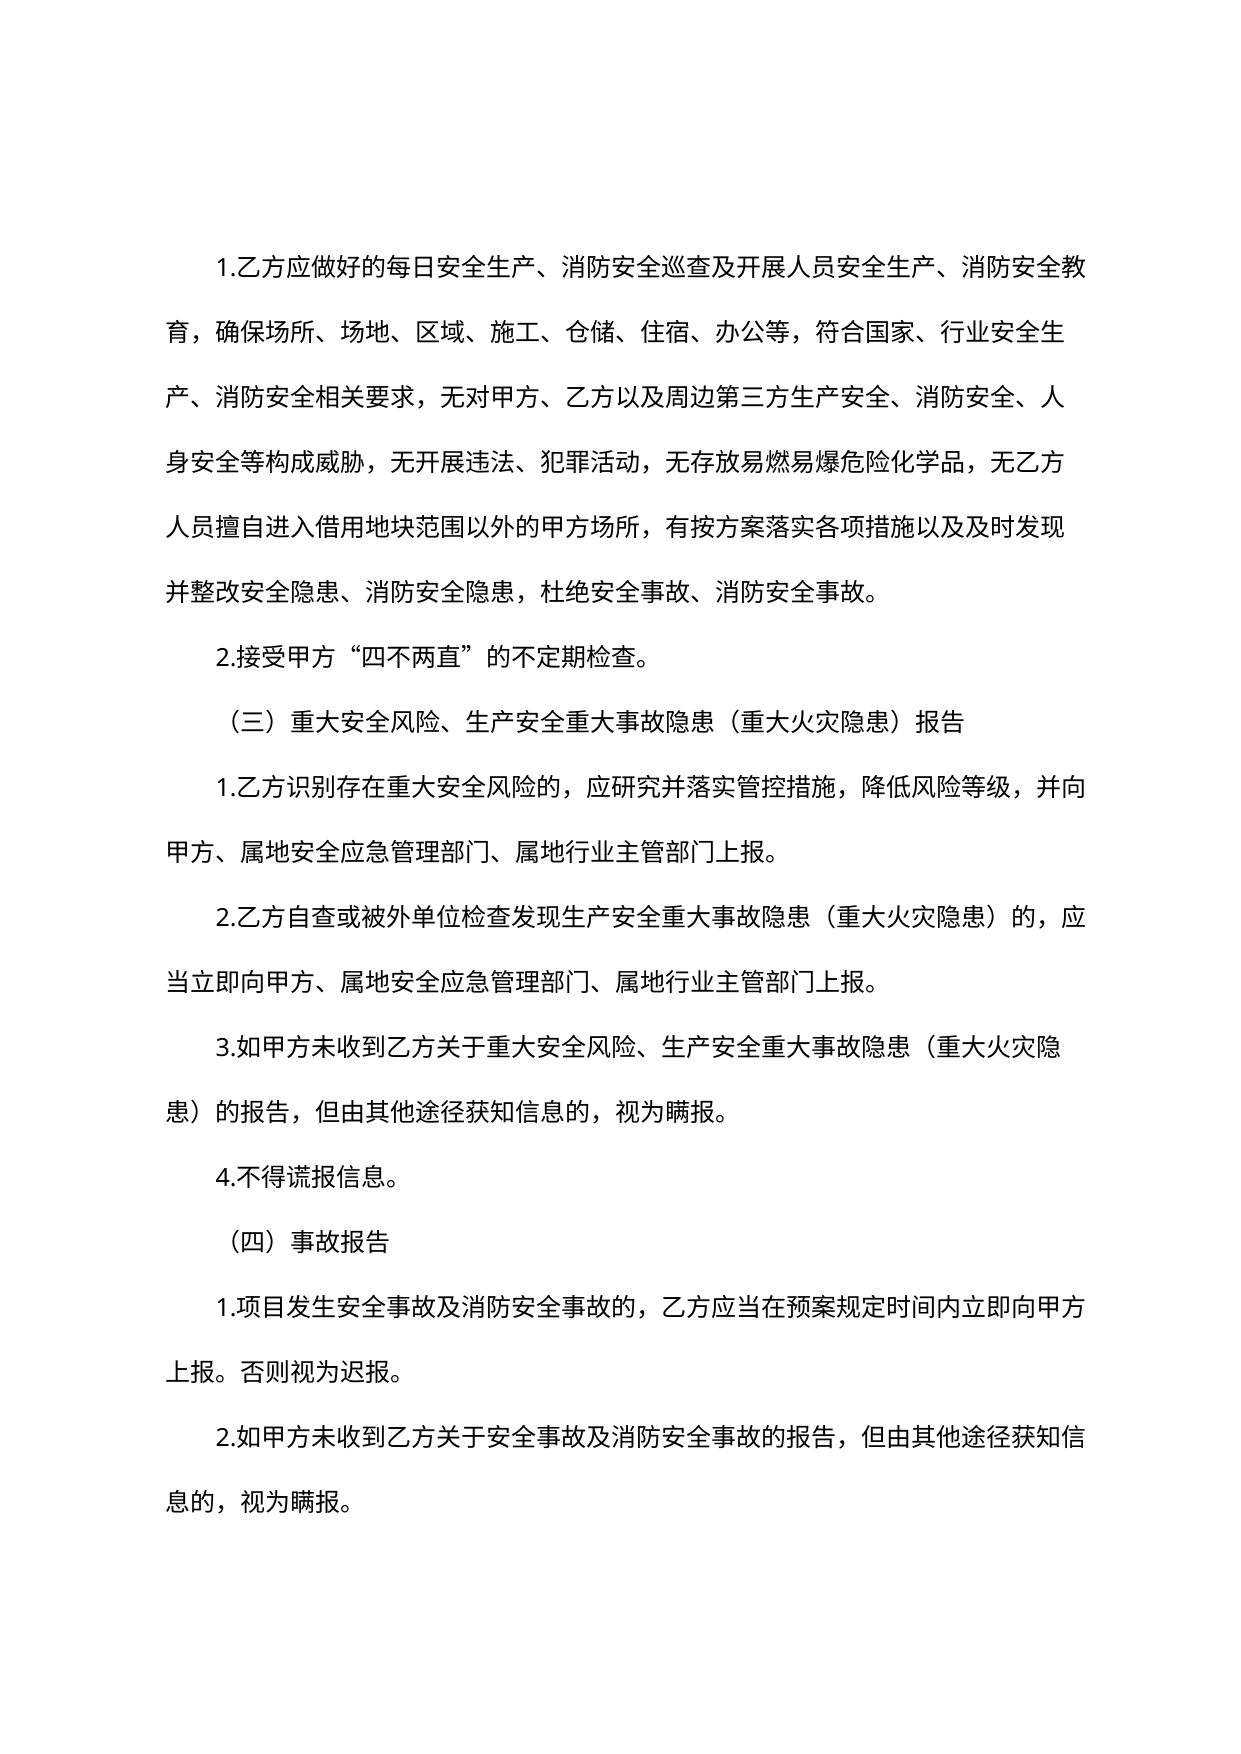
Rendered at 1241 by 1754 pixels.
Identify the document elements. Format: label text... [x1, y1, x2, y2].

text 1.乙方识别存在重大安全风险的，应研究并落实管控措施，降低风险等级，并向甲方、属地安全应急管理部门、属地行业主管部门上报。 [165, 753, 1087, 883]
text 2.乙方自查或被外单位检查发现生产安全重大事故隐患（重大火灾隐患）的，应当立即向甲方、属地安全应急管理部门、属地行业主管部门上报。 [165, 883, 1087, 1013]
text 2.接受甲方“四不两直”的不定期检查。 [165, 623, 1087, 688]
text 1.乙方应做好的每日安全生产、消防安全巡查及开展人员安全生产、消防安全教育，确保场所、场地、区域、施工、仓储、住宿、办公等，符合国家、行业安全生产、消防安全相关要求，无对甲方、乙方以及周边第三方生产安全、消防安全、人身安全等构成威胁，无开展违法、犯罪活动，无存放易燃易爆危险化学品，无乙方人员擅自进入借用地块范围以外的甲方场所，有按方案落实各项措施以及及时发现并整改安全隐患、消防安全隐患，杜绝安全事故、消防安全事故。 [165, 233, 1087, 623]
text 4.不得谎报信息。 [165, 1143, 1087, 1208]
text （四）事故报告 [165, 1208, 1087, 1273]
text 1.项目发生安全事故及消防安全事故的，乙方应当在预案规定时间内立即向甲方上报。否则视为迟报。 [165, 1273, 1087, 1403]
text 2.如甲方未收到乙方关于安全事故及消防安全事故的报告，但由其他途径获知信息的，视为瞒报。 [165, 1403, 1087, 1533]
text （三）重大安全风险、生产安全重大事故隐患（重大火灾隐患）报告 [165, 688, 1087, 753]
text 3.如甲方未收到乙方关于重大安全风险、生产安全重大事故隐患（重大火灾隐患）的报告，但由其他途径获知信息的，视为瞒报。 [165, 1013, 1087, 1143]
